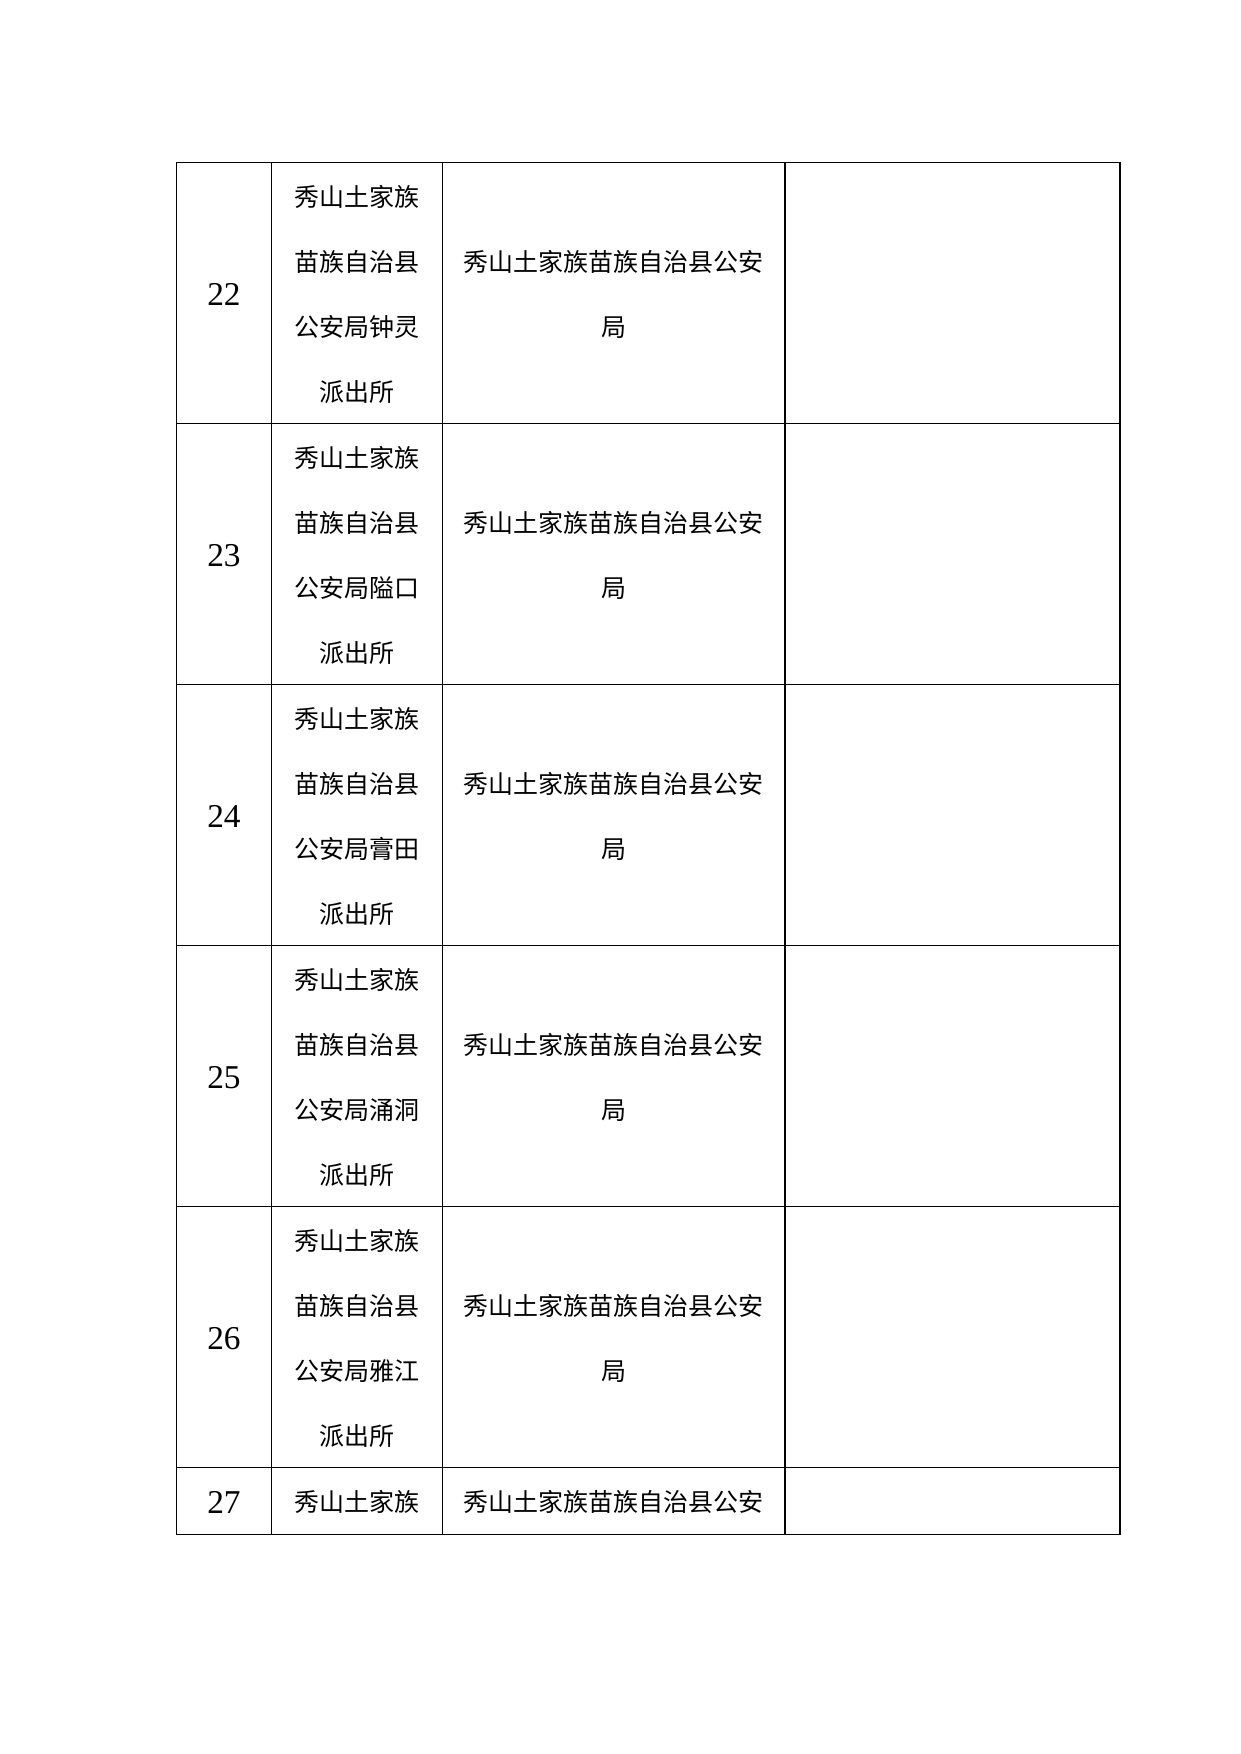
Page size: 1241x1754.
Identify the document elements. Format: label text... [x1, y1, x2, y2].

table_cell [786, 424, 1119, 684]
table_cell 25 [177, 946, 271, 1206]
table_cell 22 [177, 163, 271, 423]
table_cell 秀山土家族苗族自治县公安局隘口派出所 [272, 424, 442, 684]
table_cell 秀山土家族苗族自治县公安局 [443, 946, 784, 1206]
table_cell 秀山土家族苗族自治县公安局 [443, 424, 784, 684]
table_cell [786, 1468, 1119, 1534]
table_cell 23 [177, 424, 271, 684]
table_cell 秀山土家族苗族自治县公安局 [443, 163, 784, 423]
table_cell 秀山土家族苗族自治县公安局 [443, 1468, 784, 1534]
table_cell 24 [177, 685, 271, 945]
table_cell [786, 685, 1119, 945]
table_cell 秀山土家族苗族自治县公安局峨溶派出所 [272, 1468, 442, 1534]
table_cell 秀山土家族苗族自治县公安局 [443, 1207, 784, 1467]
table_cell 秀山土家族苗族自治县公安局膏田派出所 [272, 685, 442, 945]
table_cell 秀山土家族苗族自治县公安局钟灵派出所 [272, 163, 442, 423]
table_cell 27 [177, 1468, 271, 1534]
table_cell 26 [177, 1207, 271, 1467]
table_cell 秀山土家族苗族自治县公安局涌洞派出所 [272, 946, 442, 1206]
table_cell [786, 163, 1119, 423]
table_cell [786, 1207, 1119, 1467]
table_cell [786, 946, 1119, 1206]
table_cell 秀山土家族苗族自治县公安局雅江派出所 [272, 1207, 442, 1467]
table_cell 秀山土家族苗族自治县公安局 [443, 685, 784, 945]
